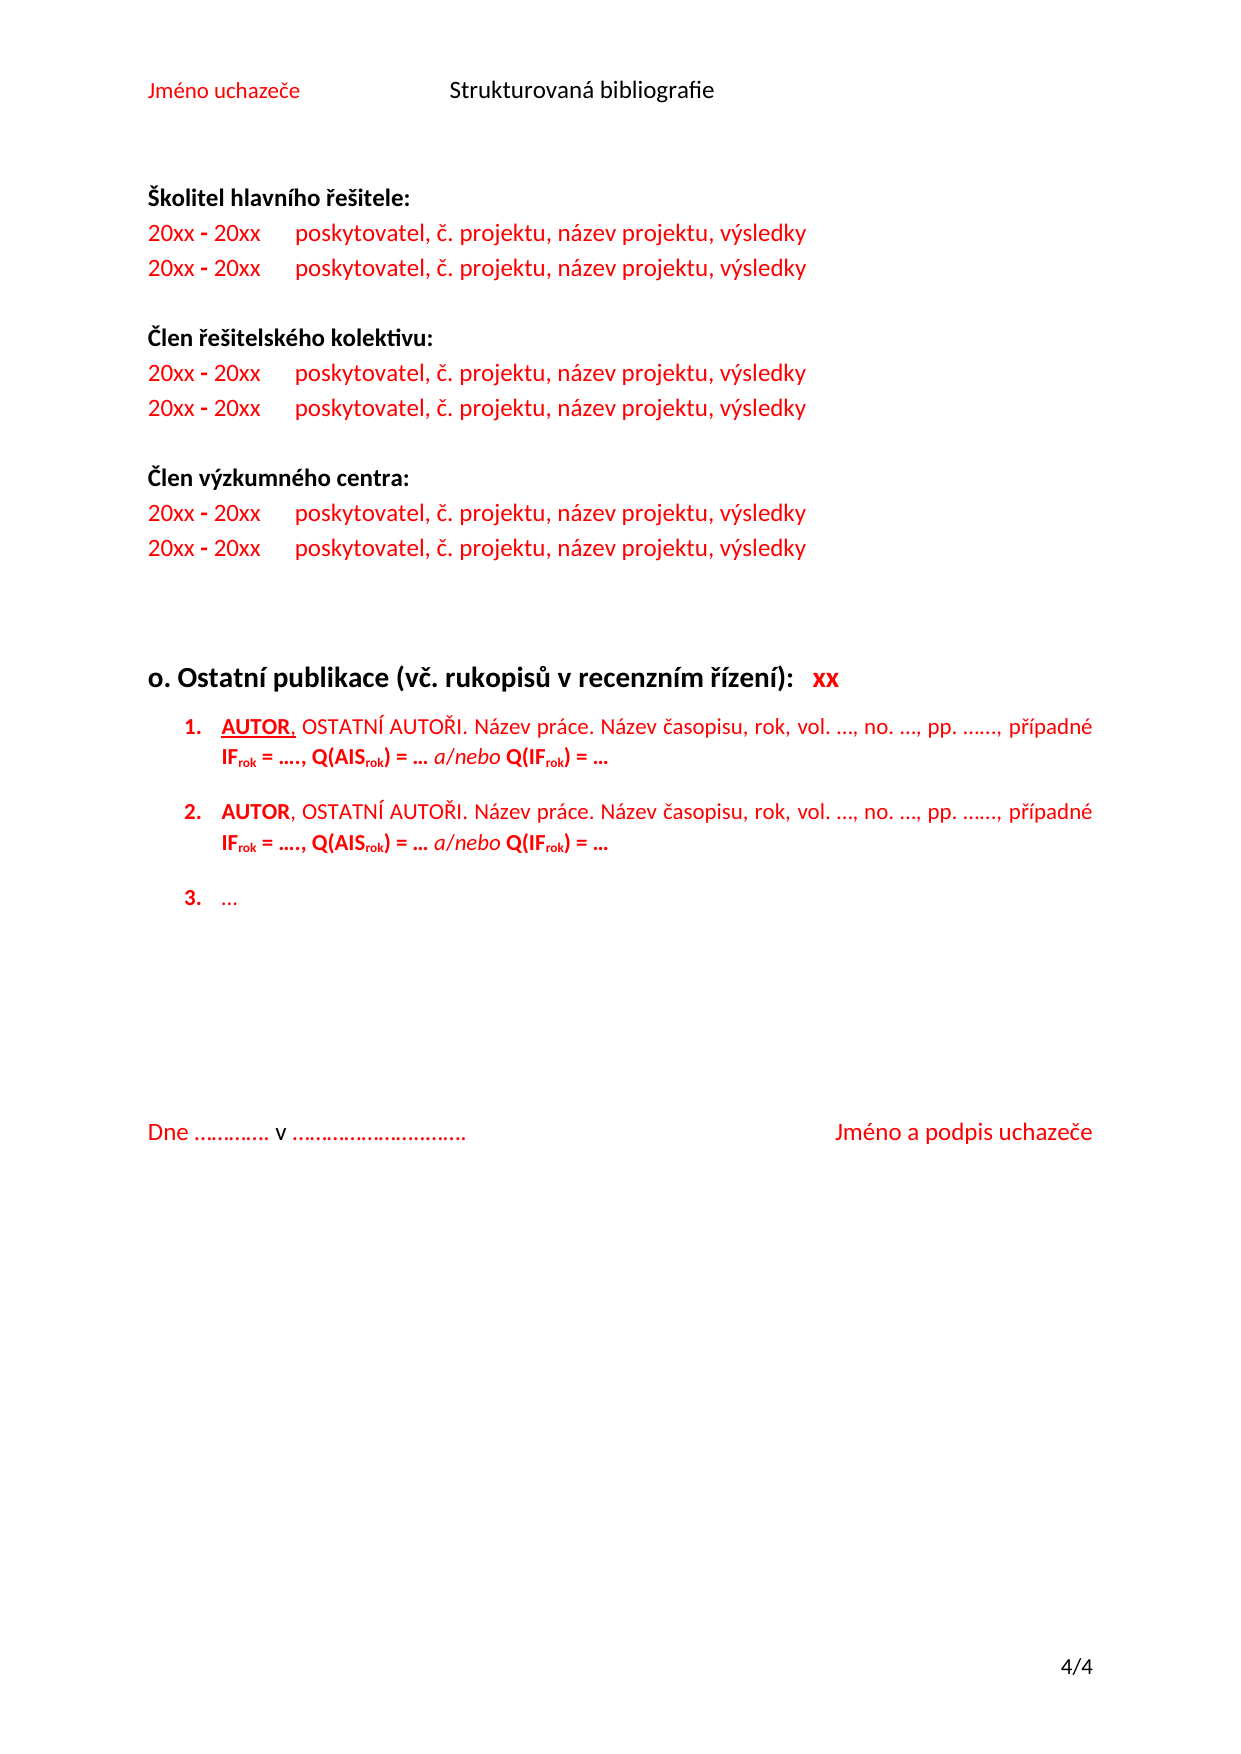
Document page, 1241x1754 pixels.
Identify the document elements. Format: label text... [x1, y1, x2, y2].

text 20xx - 20xx poskytovatel, č. projektu, název projektu, výsledky [148, 498, 1093, 528]
text Člen řešitelského kolektivu: [148, 323, 1093, 353]
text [148, 218, 1093, 248]
text 20xx - 20xx poskytovatel, č. projektu, název projektu, výsledky [148, 393, 1093, 423]
text 20xx - 20xx poskytovatel, č. projektu, název projektu, výsledky [148, 533, 1093, 563]
text Člen výzkumného centra: [148, 463, 1093, 493]
text Dne …………. v …………………..……. Jméno a podpis uchazeče [148, 1116, 1093, 1146]
list AUTOR, Ostatní autoři. Název práce. Název časopisu, rok, vol. …, no. …, pp. …..., případné IFrok = …., Q(AISrok) = … a/nebo Q(IFrok) = … [184, 712, 1093, 770]
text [148, 253, 1093, 283]
list AUTOR, Ostatní autoři. Název práce. Název časopisu, rok, vol. …, no. …, pp. …..., případné IFrok = …., Q(AISrok) = … a/nebo Q(IFrok) = … [184, 797, 1093, 856]
text 20xx - 20xx poskytovatel, č. projektu, název projektu, výsledky [148, 358, 1093, 388]
text Školitel hlavního řešitele: [148, 183, 1093, 213]
list Ostatní publikace (vč. rukopisů v recenzním řízení): xx [148, 659, 1093, 694]
list … [184, 883, 1093, 911]
